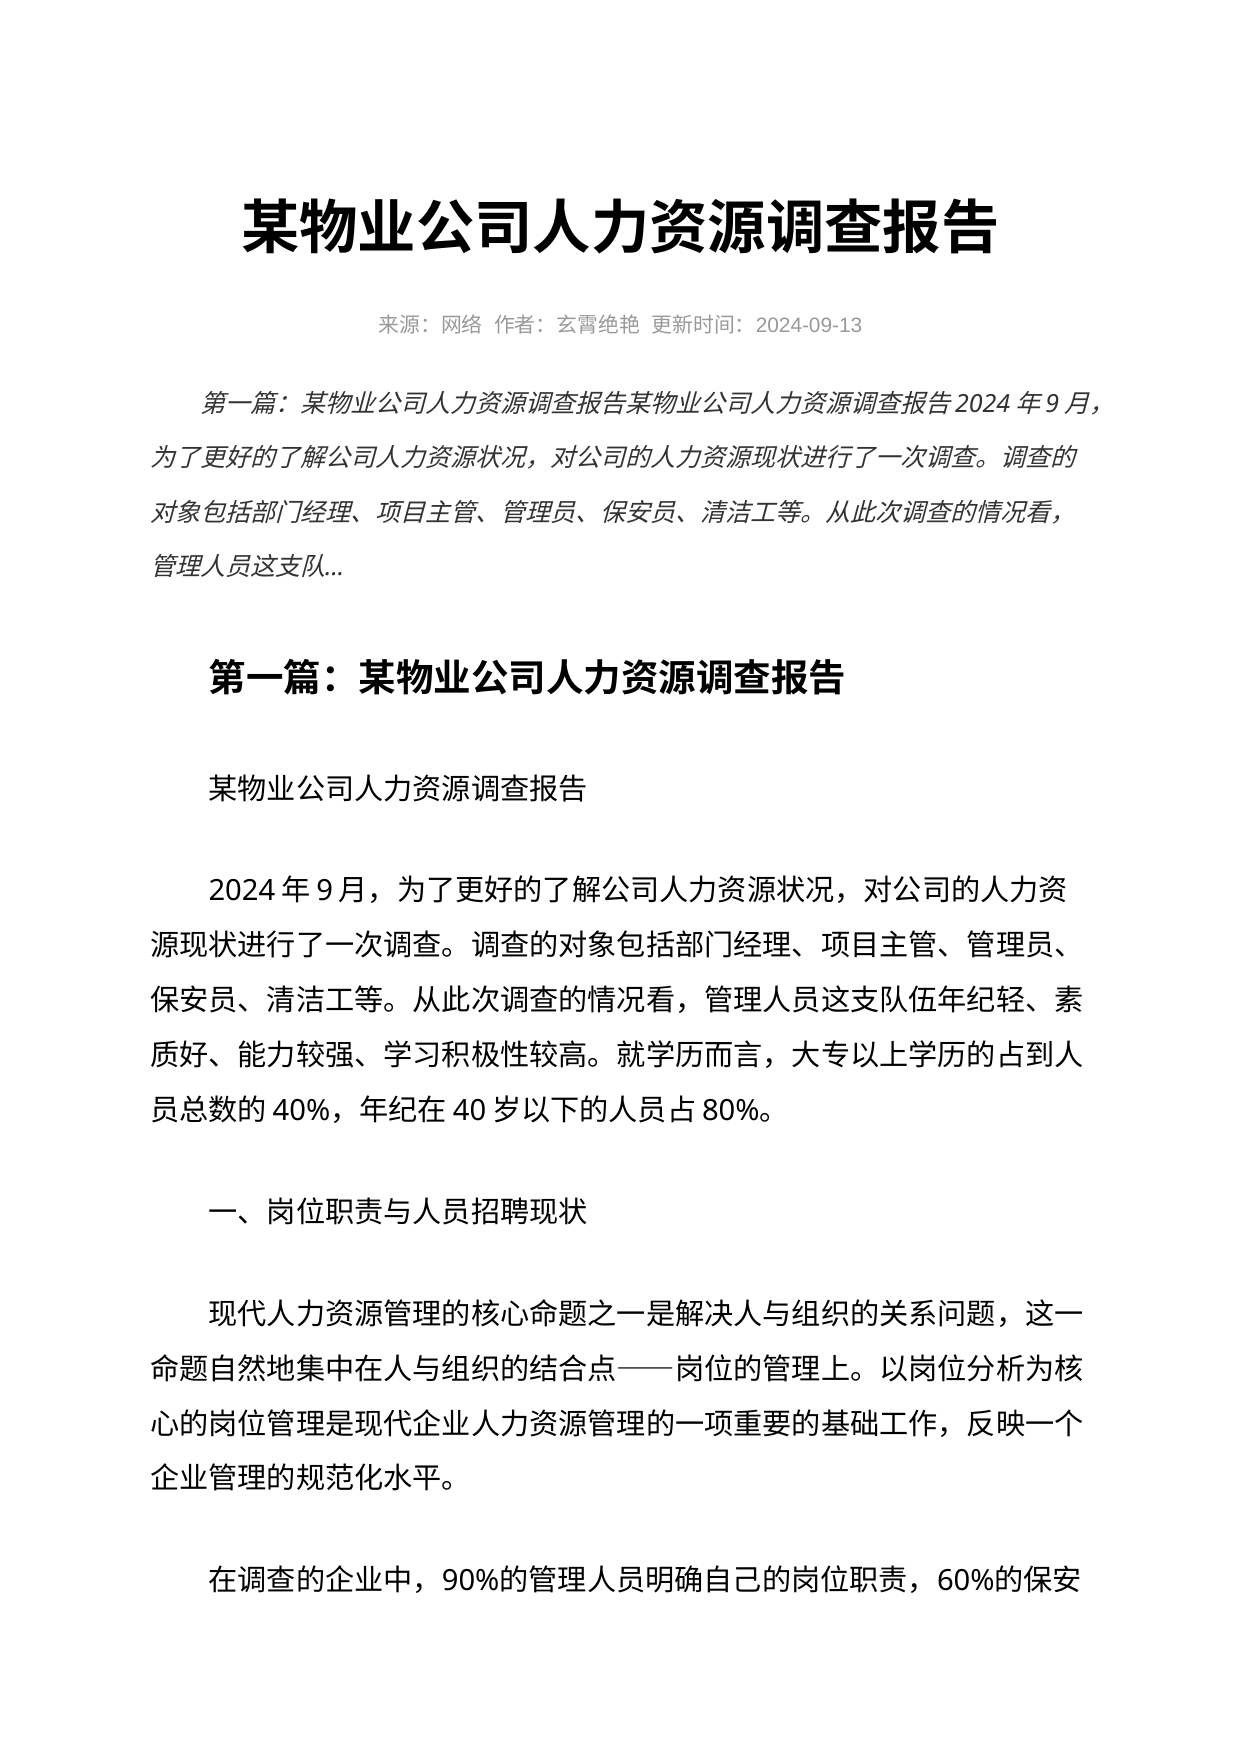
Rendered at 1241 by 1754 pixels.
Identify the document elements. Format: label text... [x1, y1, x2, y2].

subtitle 某物业公司人力资源调查报告 [150, 181, 1090, 266]
text 现代人力资源管理的核心命题之一是解决人与组织的关系问题，这一命题自然地集中在人与组织的结合点——岗位的管理上。以岗位分析为核心的岗位管理是现代企业人力资源管理的一项重要的基础工作，反映一个企业管理的规范化水平。 [150, 1290, 1090, 1497]
text 2024年9月，为了更好的了解公司人力资源状况，对公司的人力资源现状进行了一次调查。调查的对象包括部门经理、项目主管、管理员、保安员、清洁工等。从此次调查的情况看，管理人员这支队伍年纪轻、素质好、能力较强、学习积极性较高。就学历而言，大专以上学历的占到人员总数的40%，年纪在40岁以下的人员占80%。 [150, 867, 1090, 1129]
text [150, 1557, 1090, 1599]
text 来源：网络 作者：玄霄绝艳 更新时间：2024-09-13 [150, 313, 1090, 337]
text 第一篇：某物业公司人力资源调查报告 [150, 648, 1090, 702]
text 第一篇：某物业公司人力资源调查报告某物业公司人力资源调查报告2024年9月，为了更好的了解公司人力资源状况，对公司的人力资源现状进行了一次调查。调查的对象包括部门经理、项目主管、管理员、保安员、清洁工等。从此次调查的情况看，管理人员这支队... [150, 383, 1090, 583]
text 一、岗位职责与人员招聘现状 [150, 1189, 1090, 1231]
text 某物业公司人力资源调查报告 [150, 765, 1090, 807]
